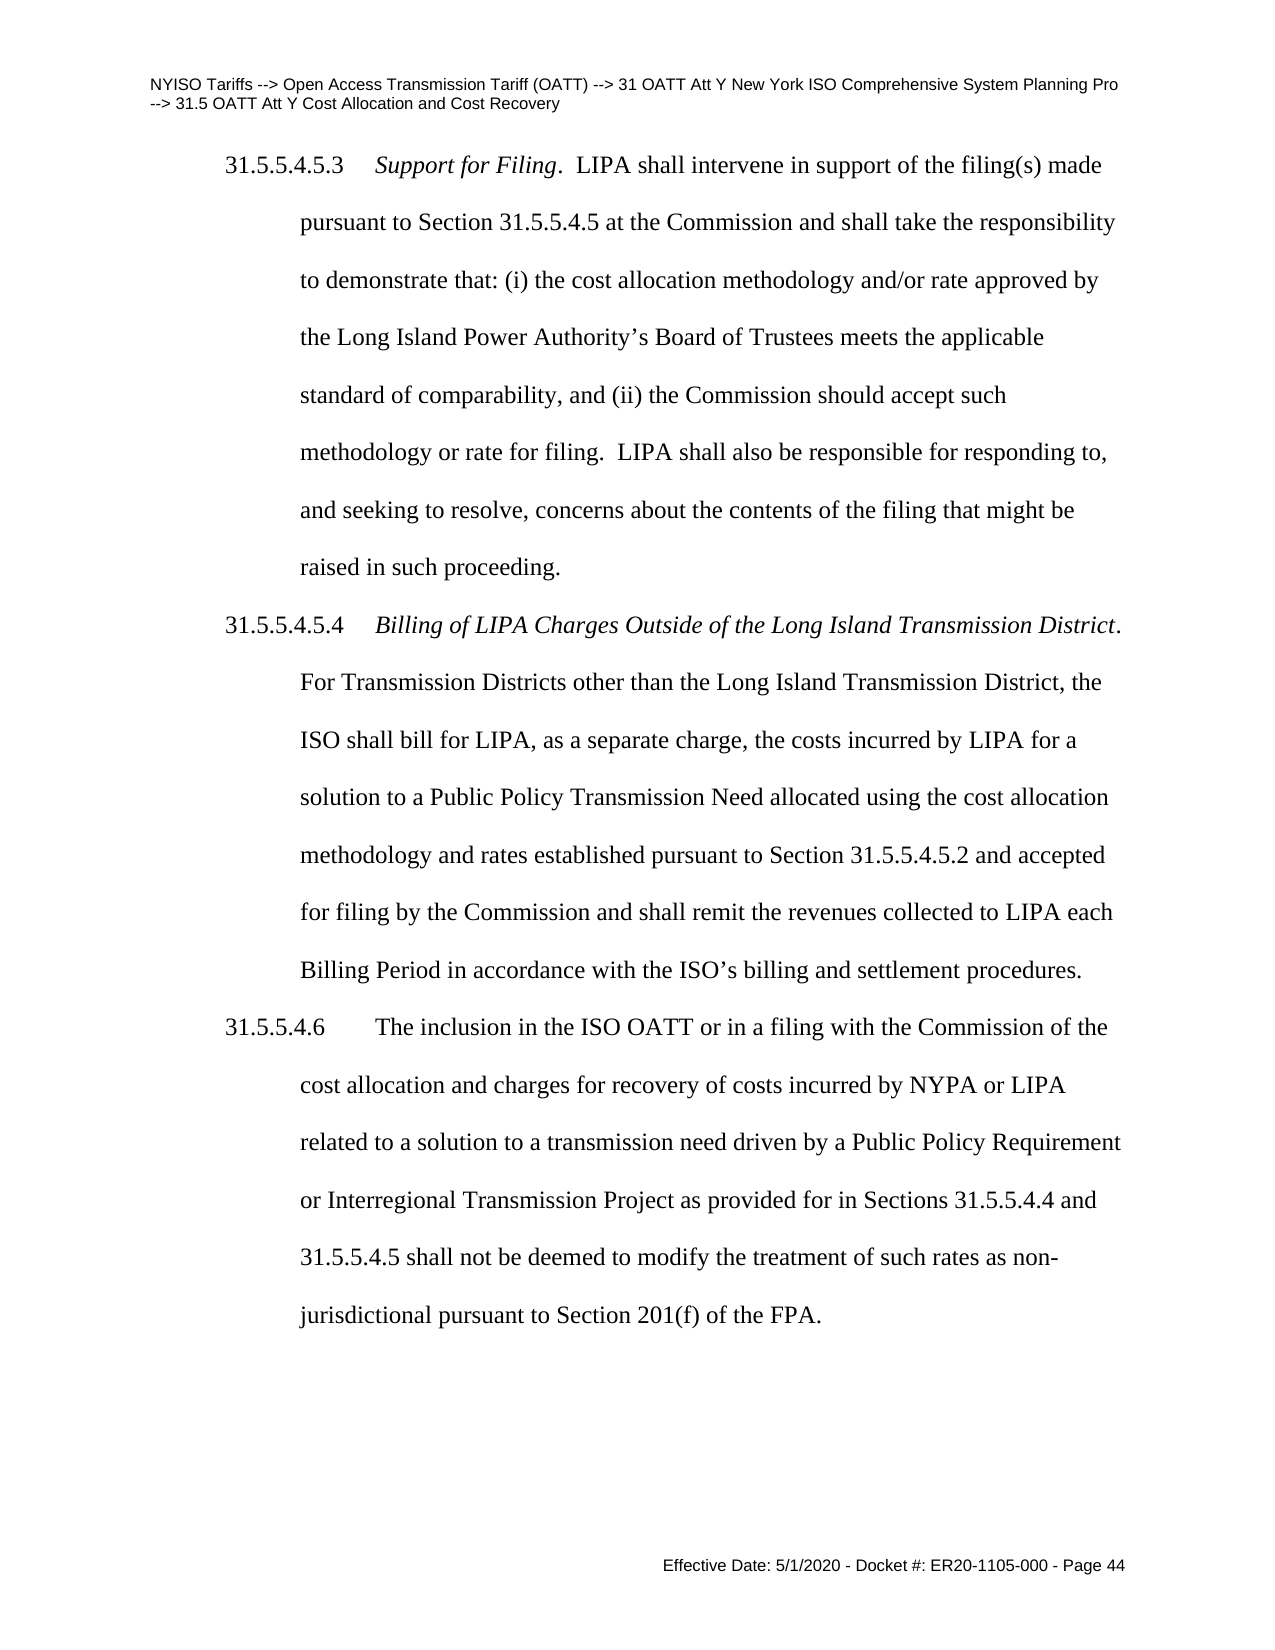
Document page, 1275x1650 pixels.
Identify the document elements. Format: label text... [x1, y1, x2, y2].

text 31.5.5.4.5.3 Support for Filing. LIPA shall intervene in support of the filing(s) made pursuant to Section 31.5.5.4.5 at the Commission and shall take the responsibility to demonstrate that: (i) the cost allocation methodology and/or rate approved by the Long Island Power Authority’s Board of Trustees meets the applicable standard of comparability, and (ii) the Commission should accept such methodology or rate for filing. LIPA shall also be responsible for responding to, and seeking to resolve, concerns about the contents of the filing that might be raised in such proceeding. [225, 150, 1125, 581]
text 31.5.5.4.5.4 Billing of LIPA Charges Outside of the Long Island Transmission District. For Transmission Districts other than the Long Island Transmission District, the ISO shall bill for LIPA, as a separate charge, the costs incurred by LIPA for a solution to a Public Policy Transmission Need allocated using the cost allocation methodology and rates established pursuant to Section 31.5.5.4.5.2 and accepted for filing by the Commission and shall remit the revenues collected to LIPA each Billing Period in accordance with the ISO’s billing and settlement procedures. [225, 610, 1125, 984]
text 31.5.5.4.6 The inclusion in the ISO OATT or in a filing with the Commission of the cost allocation and charges for recovery of costs incurred by NYPA or LIPA related to a solution to a transmission need driven by a Public Policy Requirement or Interregional Transmission Project as provided for in Sections 31.5.5.4.4 and 31.5.5.4.5 shall not be deemed to modify the treatment of such rates as non-jurisdictional pursuant to Section 201(f) of the FPA. [225, 1012, 1125, 1329]
